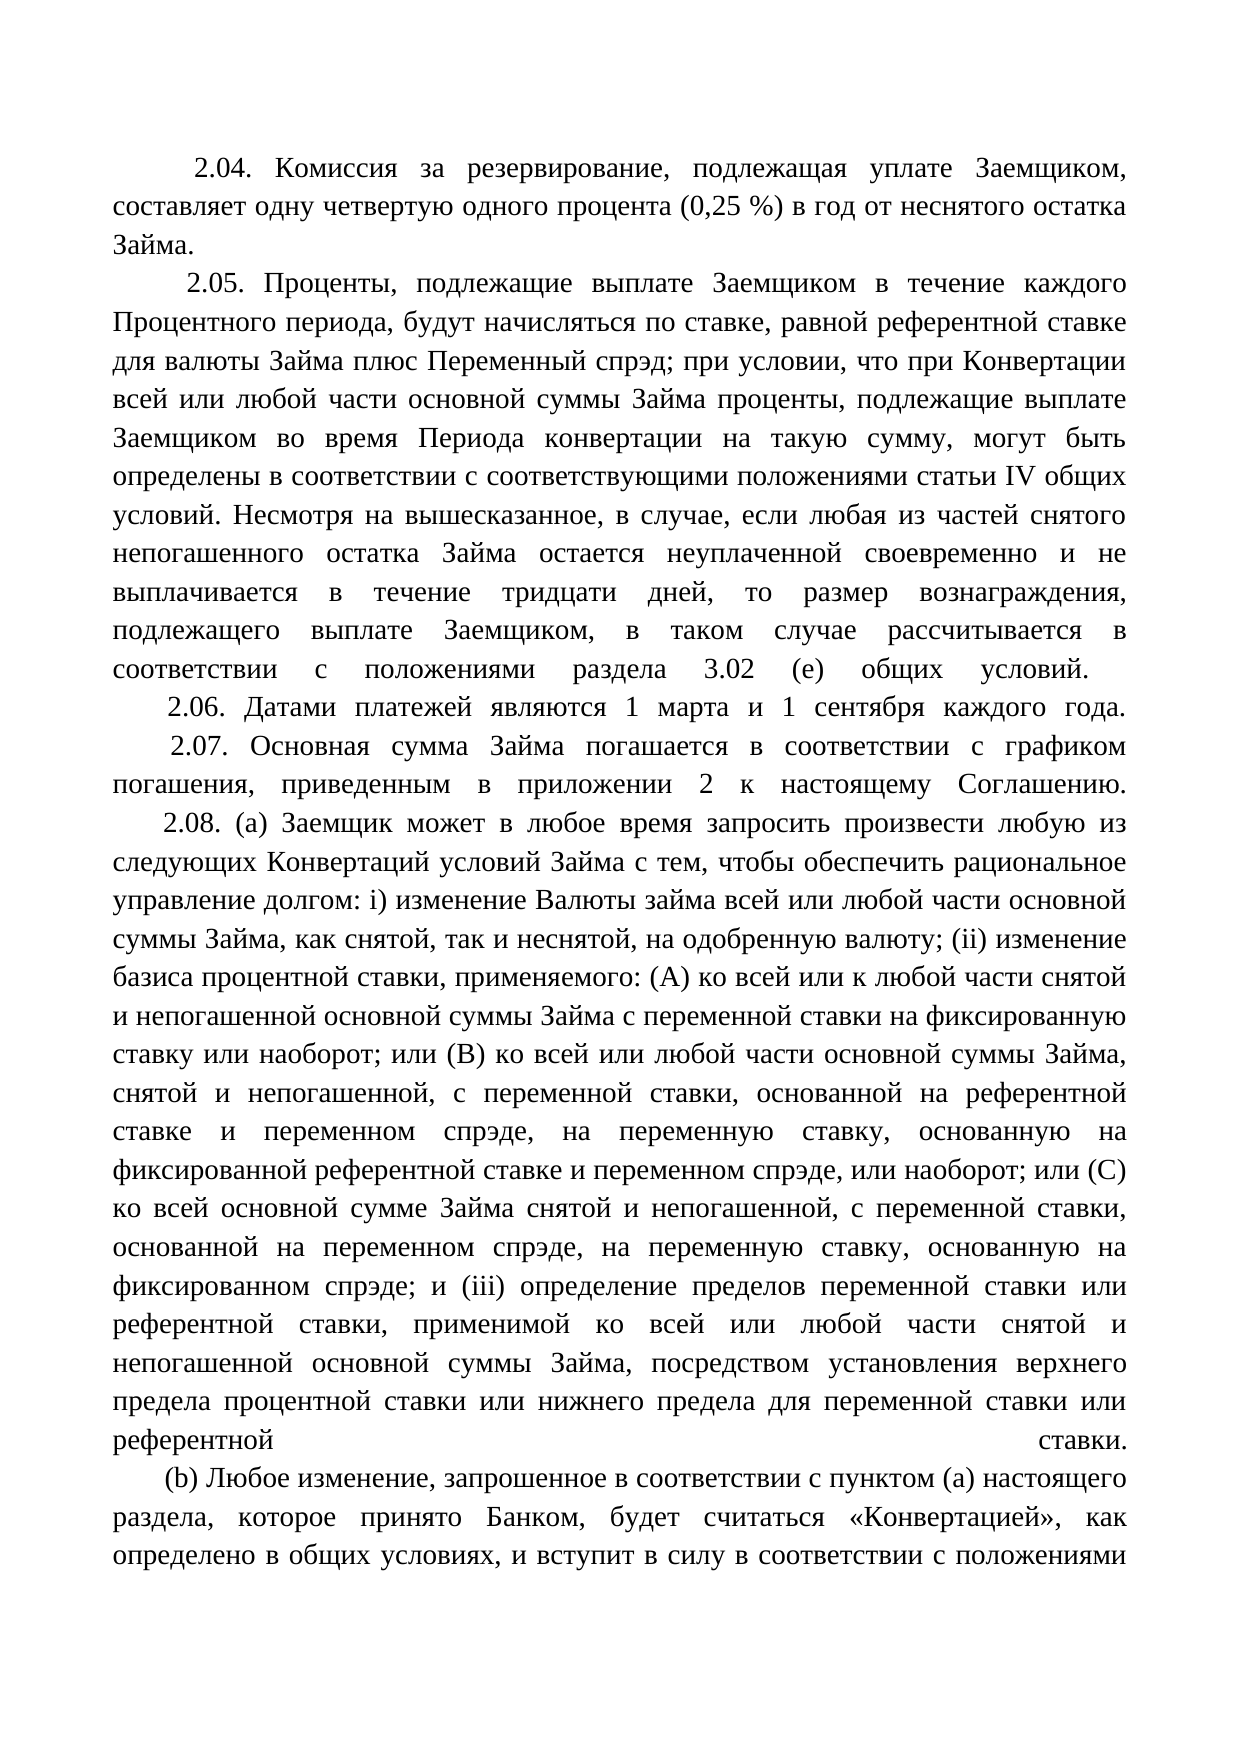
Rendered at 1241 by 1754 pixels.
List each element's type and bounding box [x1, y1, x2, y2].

text [112, 150, 1128, 1571]
